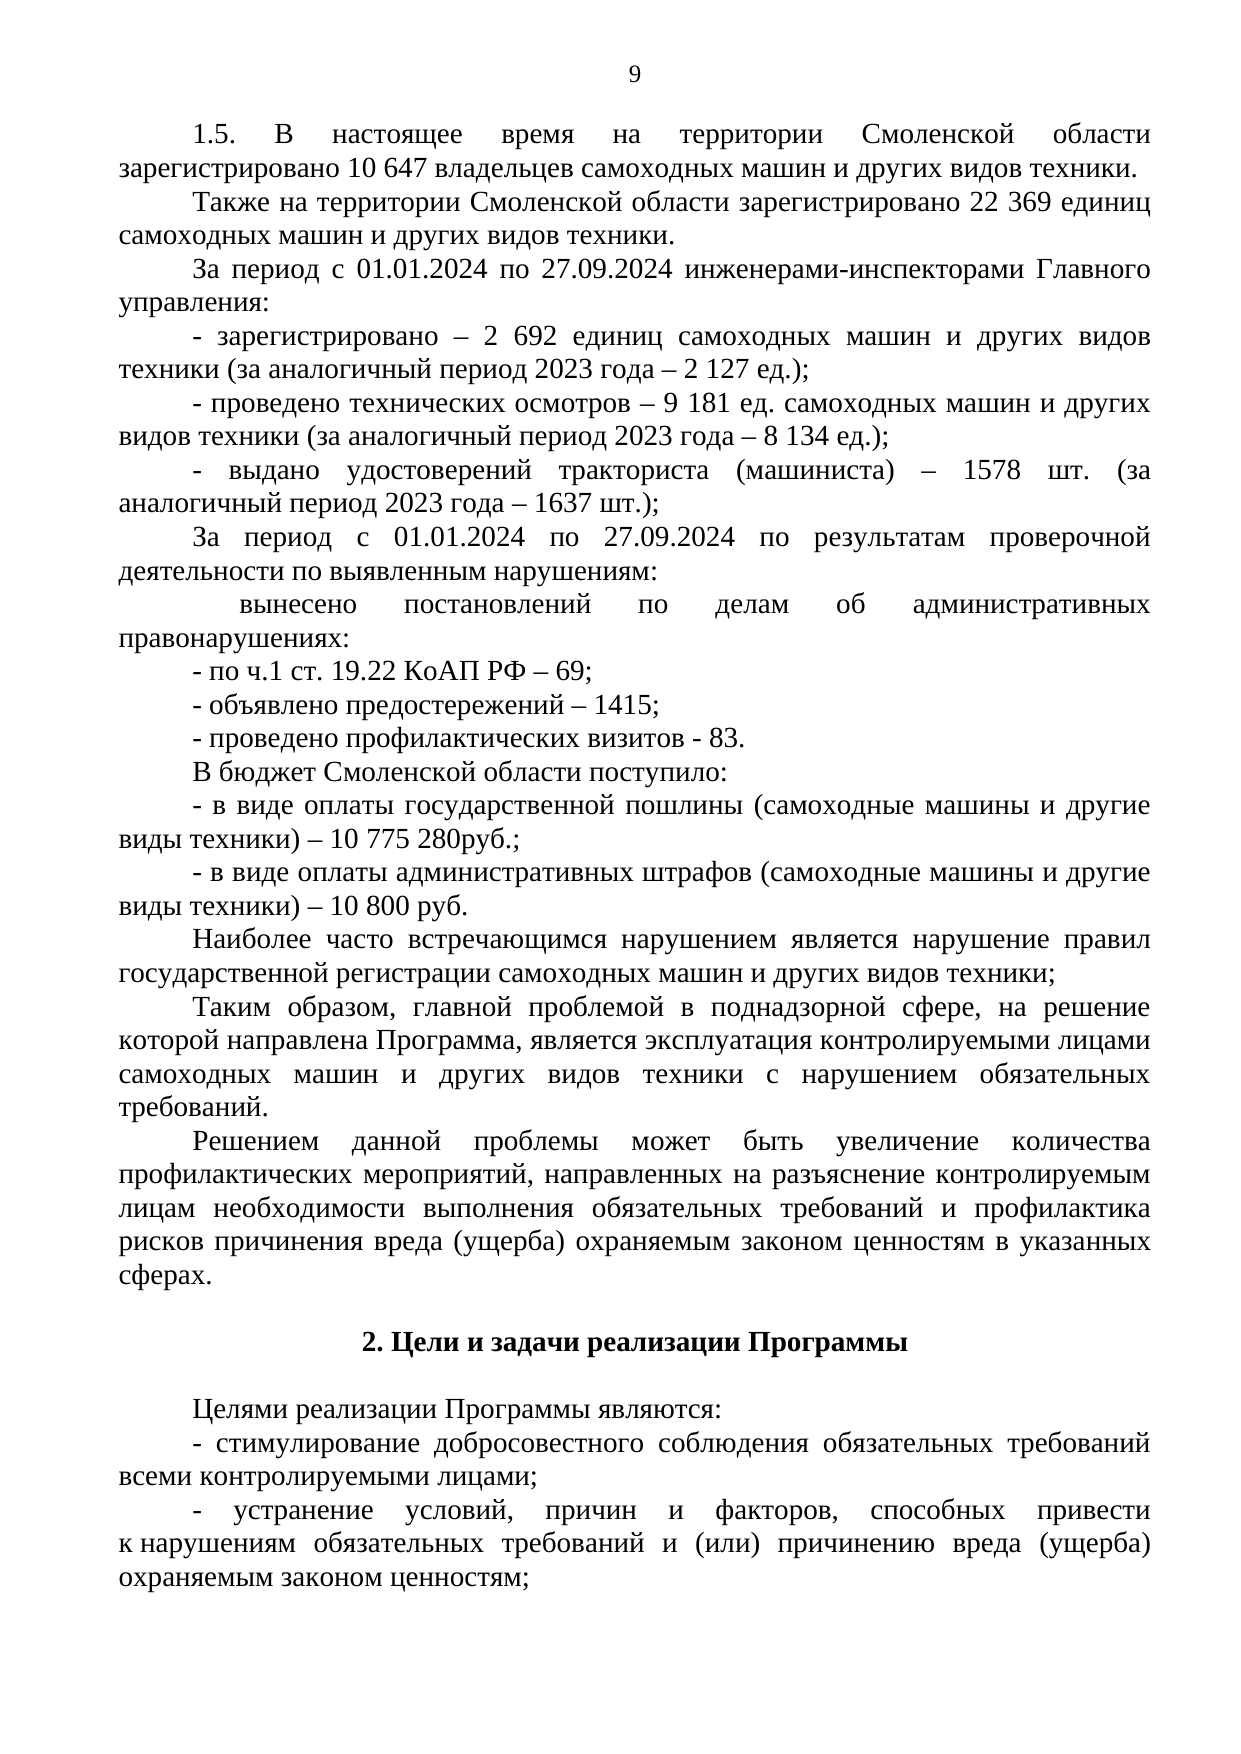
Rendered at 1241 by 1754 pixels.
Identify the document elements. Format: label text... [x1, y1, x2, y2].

text - проведено технических осмотров – 9 181 ед. самоходных машин и других видов техники (за аналогичный период 2023 года – 8 134 ед.); [118, 385, 1152, 452]
text Наиболее часто встречающимся нарушением является нарушение правил государственной регистрации самоходных машин и других видов техники; [118, 922, 1152, 989]
text - устранение условий, причин и факторов, способных привести к нарушениям обязательных требований и (или) причинению вреда (ущерба) охраняемым законом ценностям; [118, 1492, 1152, 1592]
text - зарегистрировано – 2 692 единиц самоходных машин и других видов техники (за аналогичный период 2023 года – 2 127 ед.); [118, 318, 1152, 385]
text - по ч.1 ст. 19.22 КоАП РФ – 69; [118, 653, 1152, 687]
text 1.5. В настоящее время на территории Смоленской области зарегистрировано 10 647 владельцев самоходных машин и других видов техники. [118, 117, 1152, 184]
text - стимулирование добросовестного соблюдения обязательных требований всеми контролируемыми лицами; [118, 1425, 1152, 1492]
text За период с 01.01.2024 по 27.09.2024 по результатам проверочной деятельности по выявленным нарушениям: [118, 519, 1152, 586]
text Таким образом, главной проблемой в поднадзорной сфере, на решение которой направлена Программа, является эксплуатация контролируемыми лицами самоходных машин и других видов техники с нарушением обязательных требований. [118, 989, 1152, 1123]
text - проведено профилактических визитов - 83. [118, 720, 1152, 754]
text В бюджет Смоленской области поступило: [118, 754, 1152, 787]
text вынесено постановлений по делам об административных правонарушениях: [118, 586, 1152, 653]
text - в виде оплаты административных штрафов (самоходные машины и другие виды техники) – 10 800 руб. [118, 854, 1152, 922]
text - объявлено предостережений – 1415; [118, 687, 1152, 720]
text Целями реализации Программы являются: [118, 1391, 1152, 1425]
text Также на территории Смоленской области зарегистрировано 22 369 единиц самоходных машин и других видов техники. [118, 184, 1152, 251]
text За период с 01.01.2024 по 27.09.2024 инженерами-инспекторами Главного управления: [118, 251, 1152, 318]
text 2. Цели и задачи реализации Программы [118, 1324, 1152, 1358]
text - в виде оплаты государственной пошлины (самоходные машины и другие виды техники) – 10 775 280руб.; [118, 787, 1152, 854]
text - выдано удостоверений тракториста (машиниста) – 1578 шт. (за аналогичный период 2023 года – 1637 шт.); [118, 452, 1152, 519]
text Решением данной проблемы может быть увеличение количества профилактических мероприятий, направленных на разъяснение контролируемым лицам необходимости выполнения обязательных требований и профилактика рисков причинения вреда (ущерба) охраняемым законом ценностям в указанных сферах. [118, 1123, 1152, 1291]
